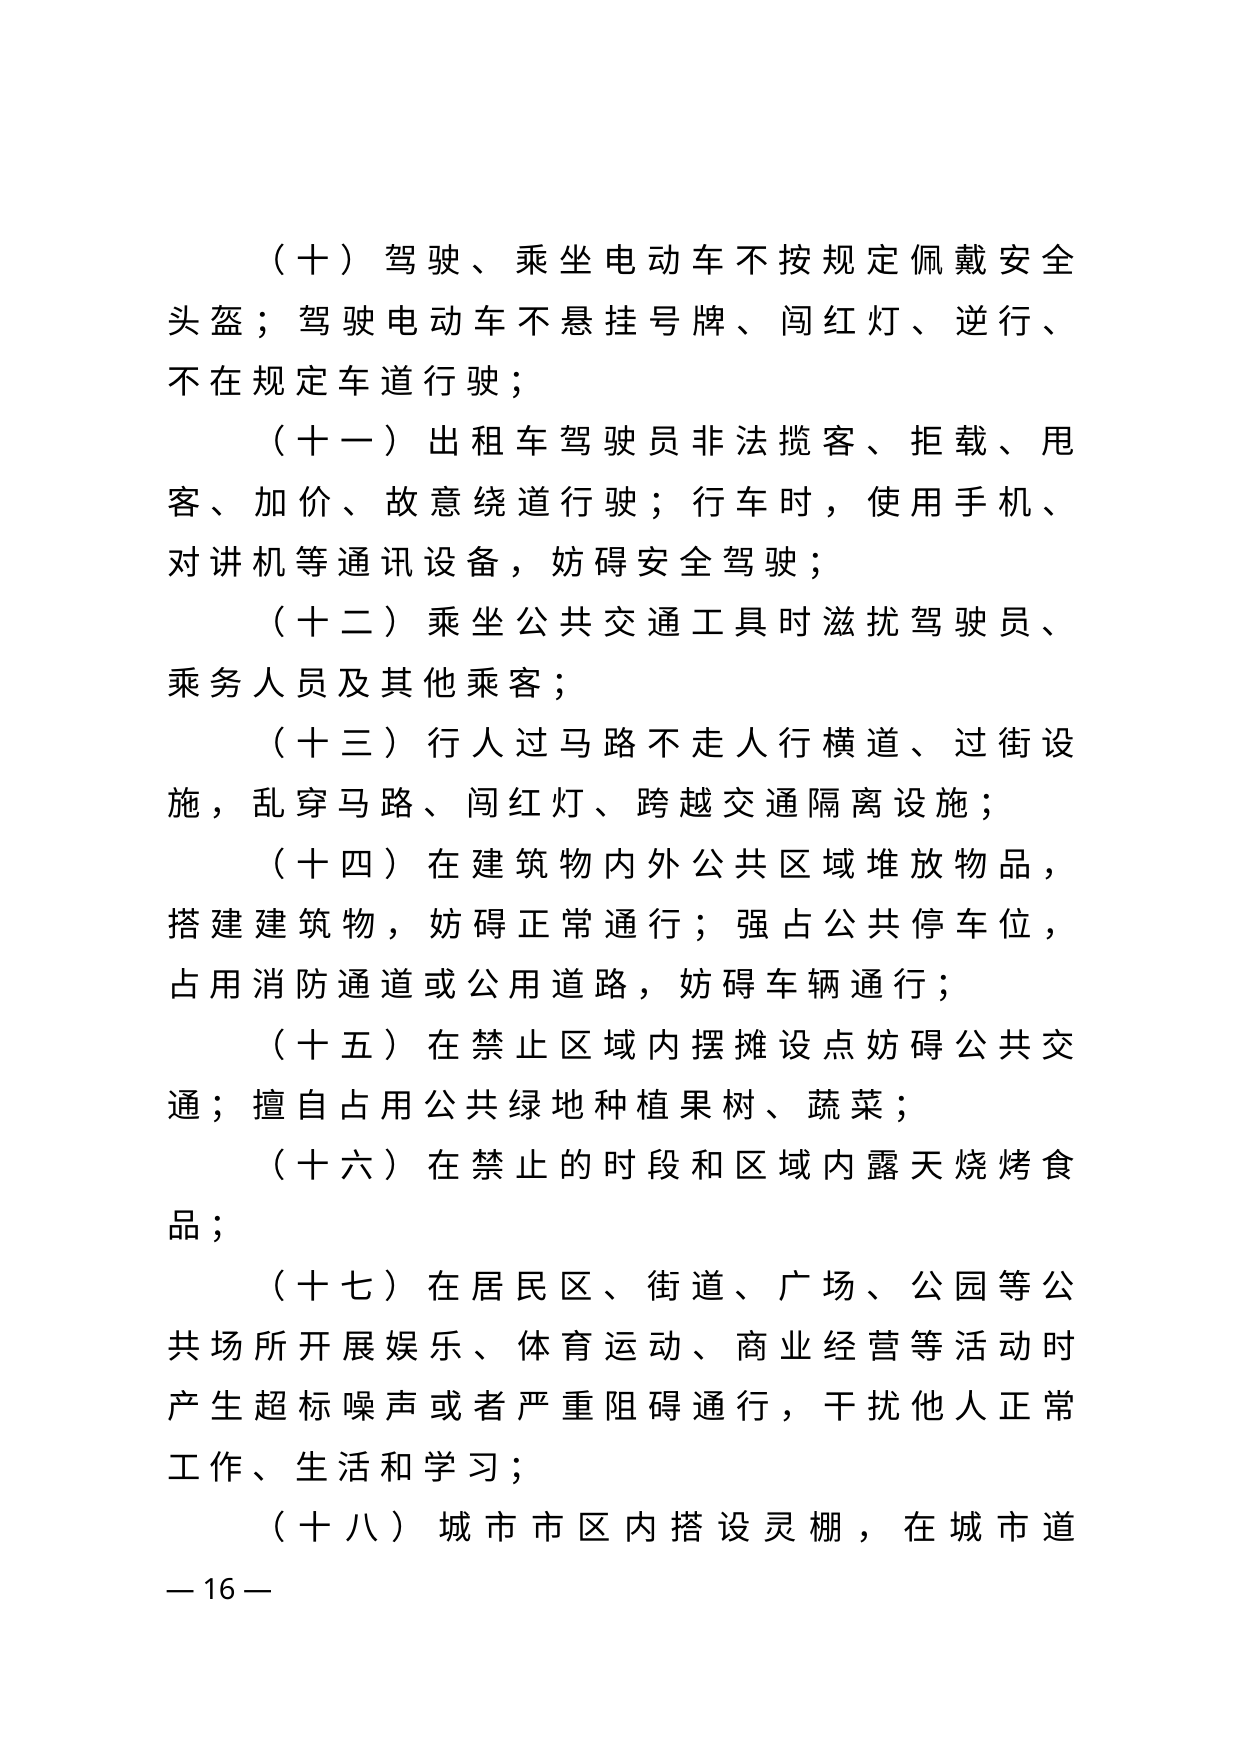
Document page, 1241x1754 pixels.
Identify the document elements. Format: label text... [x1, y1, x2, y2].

text （十七）在居民区、街道、广场、公园等公共场所开展娱乐、体育运动、商业经营等活动时产生超标噪声或者严重阻碍通行，干扰他人正常工作、生活和学习； [167, 1253, 1085, 1495]
text （十四）在建筑物内外公共区域堆放物品，搭建建筑物，妨碍正常通行；强占公共停车位，占用消防通道或公用道路，妨碍车辆通行； [167, 831, 1085, 1012]
text （十一）出租车驾驶员非法揽客、拒载、甩客、加价、故意绕道行驶；行车时，使用手机、对讲机等通讯设备，妨碍安全驾驶； [167, 409, 1085, 590]
text （十五）在禁止区域内摆摊设点妨碍公共交通；擅自占用公共绿地种植果树、蔬菜； [167, 1012, 1085, 1133]
text （十）驾驶、乘坐电动车不按规定佩戴安全头盔；驾驶电动车不悬挂号牌、闯红灯、逆行、不在规定车道行驶； [167, 228, 1085, 409]
text （十六）在禁止的时段和区域内露天烧烤食品； [167, 1133, 1085, 1253]
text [167, 1495, 1085, 1555]
text （十二）乘坐公共交通工具时滋扰驾驶员、乘务人员及其他乘客； [167, 590, 1085, 711]
text （十三）行人过马路不走人行横道、过街设施，乱穿马路、闯红灯、跨越交通隔离设施； [167, 711, 1085, 831]
